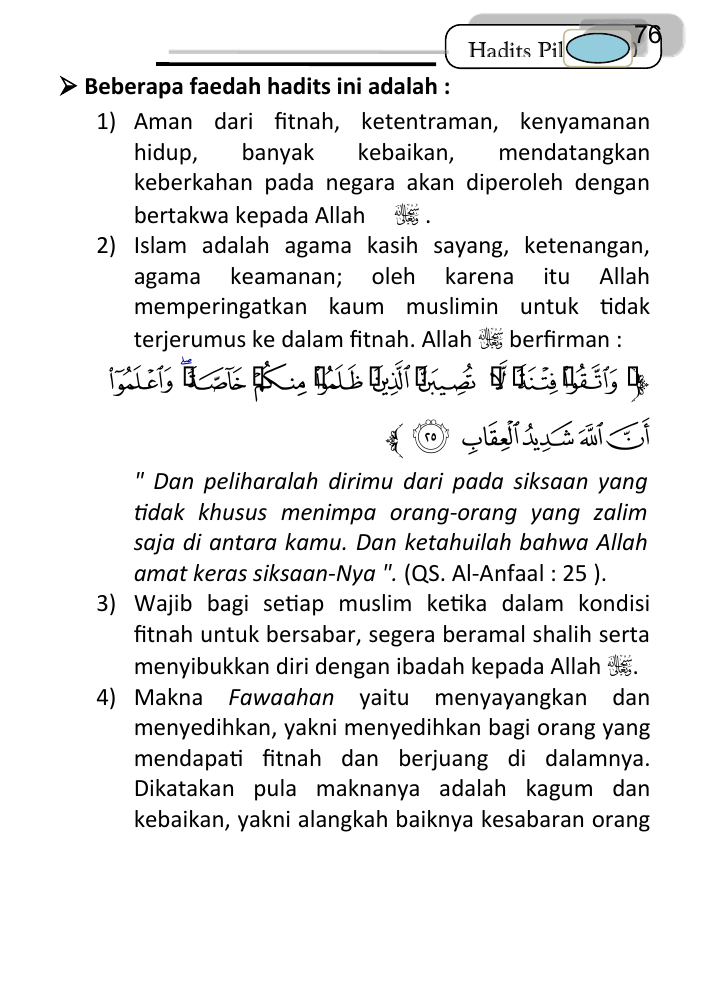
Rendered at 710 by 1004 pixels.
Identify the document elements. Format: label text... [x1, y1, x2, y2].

list ﭽ ﯱ ﯲ ﯳ ﯴ ﯵ ﯶ ﯷ ﯸ ﯹ ﯺ ﯻ ﯼ ﯽ ﯾ ﯿ ﭼ [105, 353, 649, 465]
text Beberapa faedah hadits ini adalah : [58, 70, 651, 101]
list Islam adalah agama kasih sayang, ketenangan, agama keamanan; oleh karena itu Allah memperingatkan kaum muslimin untuk tidak terjerumus ke dalam fitnah. Allah  berfirman : [96, 229, 651, 353]
list " Dan peliharalah dirimu dari pada siksaan yang tidak khusus menimpa orang-orang yang zalim saja di antara kamu. Dan ketahuilah bahwa Allah amat keras siksaan-Nya ". (QS. Al-Anfaal : 25 ). [133, 465, 651, 587]
list Aman dari fitnah, ketentraman, kenyamanan hidup, banyak kebaikan, mendatangkan keberkahan pada negara akan diperoleh dengan bertakwa kepada Allah . [96, 105, 651, 229]
list Wajib bagi setiap muslim ketika dalam kondisi fitnah untuk bersabar, segera beramal shalih serta menyibukkan diri dengan ibadah kepada Allah . [96, 587, 651, 681]
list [96, 681, 651, 833]
